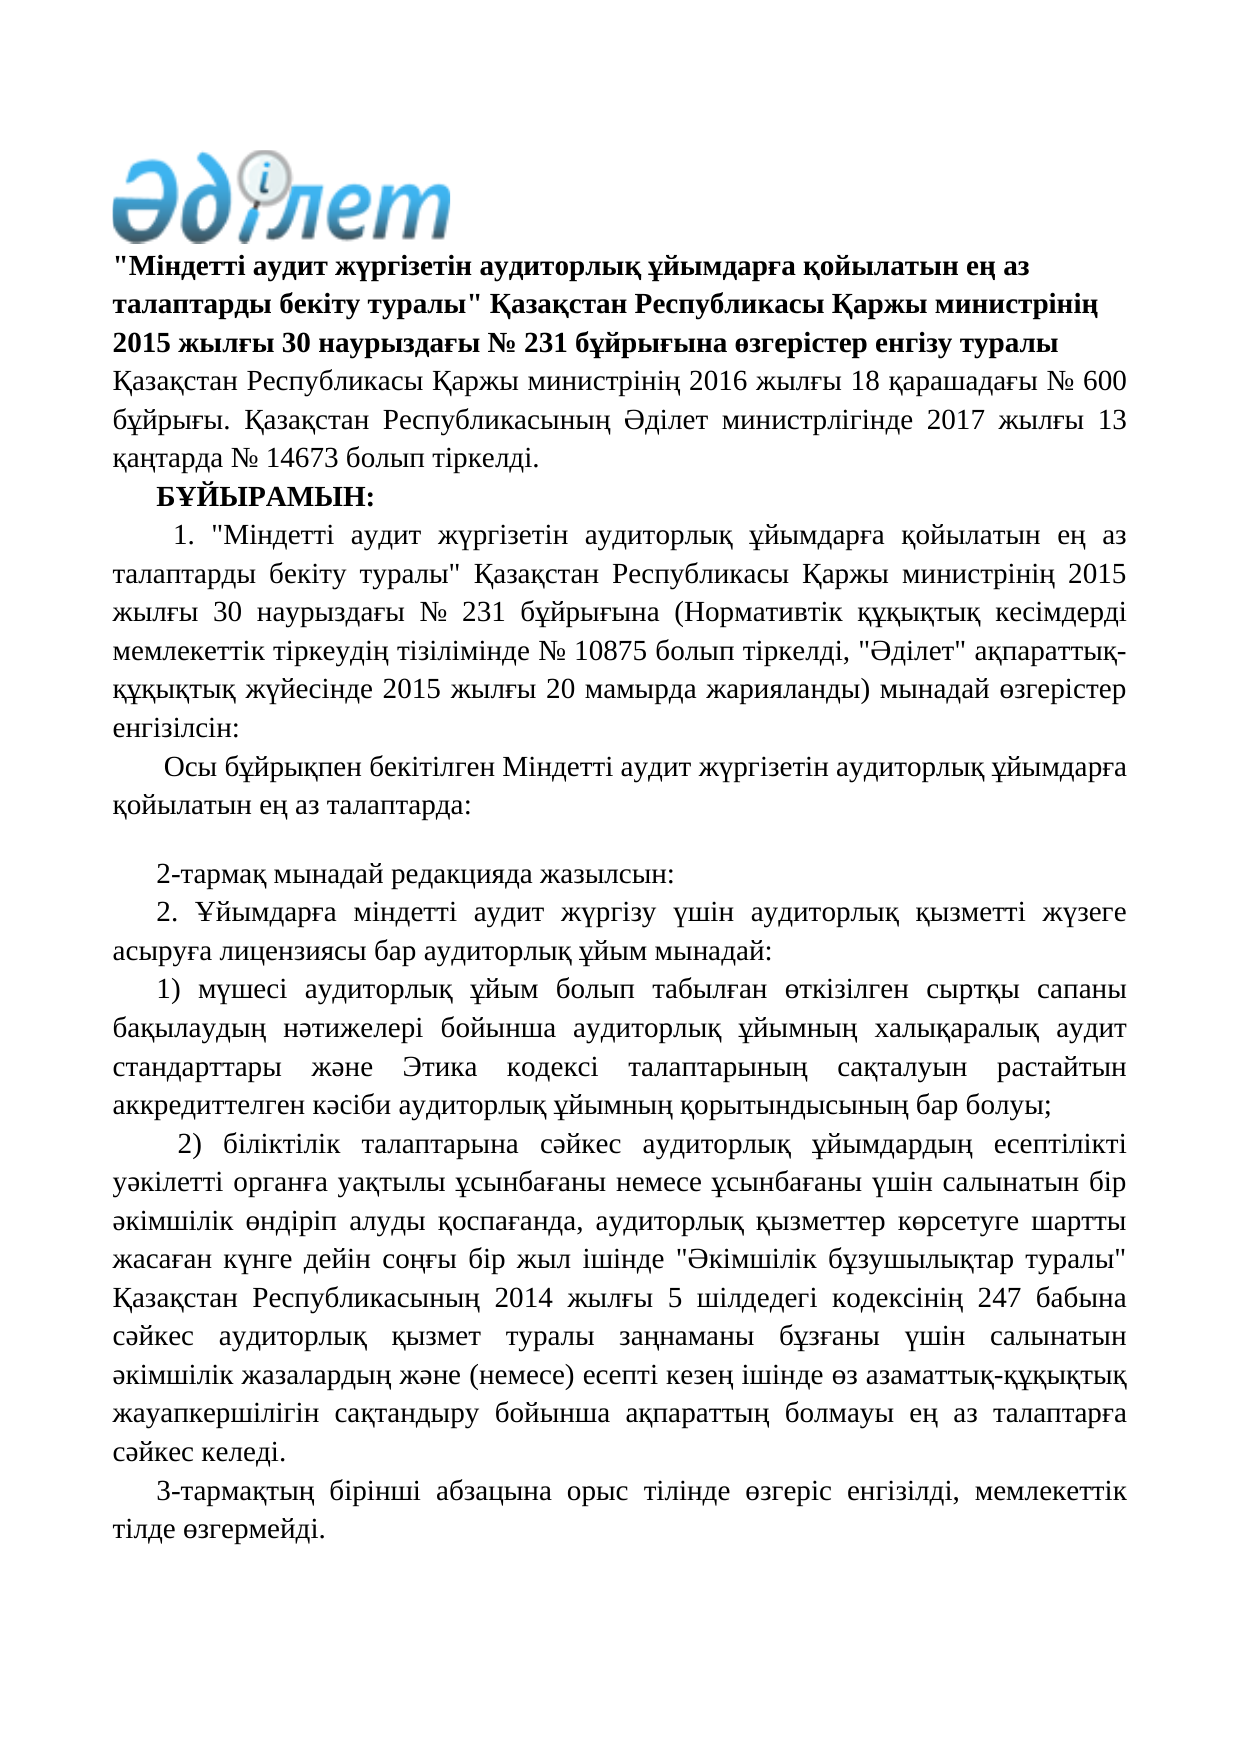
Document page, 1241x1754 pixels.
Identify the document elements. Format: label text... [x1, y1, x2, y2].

text 1. "Міндетті аудит жүргізетін аудиторлық ұйымдарға қойылатын ең аз талаптарды бекіту туралы" Қазақстан Республикасы Қаржы министрінің 2015 жылғы 30 наурыздағы № 231 бұйрығына (Нормативтік құқықтық кесімдерді мемлекеттік тіркеудің тізілімінде № 10875 болып тіркелді, "Әділет" ақпараттық-құқықтық жүйесінде 2015 жылғы 20 мамырда жарияланды) мынадай өзгерістер енгізілсін: [112, 517, 1128, 744]
text 3-тармақтың бірінші абзацына орыс тілінде өзгеріс енгізілді, мемлекеттік тілде өзгермейді. [112, 1473, 1128, 1545]
text 2-тармақ мынадай редакцияда жазылсын: [112, 856, 1128, 889]
text БҰЙЫРАМЫН: [112, 479, 1128, 512]
text 2. Ұйымдарға міндетті аудит жүргізу үшін аудиторлық қызметті жүзеге асыруға лицензиясы бар аудиторлық ұйым мынадай: [112, 894, 1128, 967]
text Осы бұйрықпен бекітілген Міндетті аудит жүргізетін аудиторлық ұйымдарға қойылатын ең аз талаптарда: [112, 749, 1128, 821]
text 1) мүшесі аудиторлық ұйым болып табылған өткiзiлген сыртқы сапаны бақылаудың нәтижелері бойынша аудиторлық ұйымның халықаралық аудит стандарттары және Этика кодексі талаптарының сақталуын растайтын аккредиттелген кәсіби аудиторлық ұйымның қорытындысының бар болуы; [112, 972, 1128, 1121]
text Қазақстан Республикасы Қаржы министрінің 2016 жылғы 18 қарашадағы № 600 бұйрығы. Қазақстан Республикасының Әділет министрлігінде 2017 жылғы 13 қаңтарда № 14673 болып тіркелді. [112, 363, 1128, 474]
text "Міндетті аудит жүргізетін аудиторлық ұйымдарға қойылатын ең аз талаптарды бекіту туралы" Қазақстан Республикасы Қаржы министрінің 2015 жылғы 30 наурыздағы № 231 бұйрығына өзгерістер енгізу туралы [112, 248, 1128, 358]
picture [112, 150, 451, 244]
text 2) біліктілік талаптарына сәйкес аудиторлық ұйымдардың есептілікті уәкілетті органға уақтылы ұсынбағаны немесе ұсынбағаны үшін салынатын бір әкімшілік өндіріп алуды қоспағанда, аудиторлық қызметтер көрсетуге шартты жасаған күнге дейін соңғы бір жыл ішінде "Әкiмшiлiк бұзушылықтар туралы" Қазақстан Республикасының 2014 жылғы 5 шілдедегі кодексінің 247 бабына сәйкес аудиторлық қызмет туралы заңнаманы бұзғаны үшін салынатын әкiмшiлiк жазалардың және (немесе) есепті кезең ішінде өз азаматтық-құқықтық жауапкершілігін сақтандыру бойынша ақпараттың болмауы ең аз талаптарға сәйкес келеді. [112, 1126, 1128, 1468]
